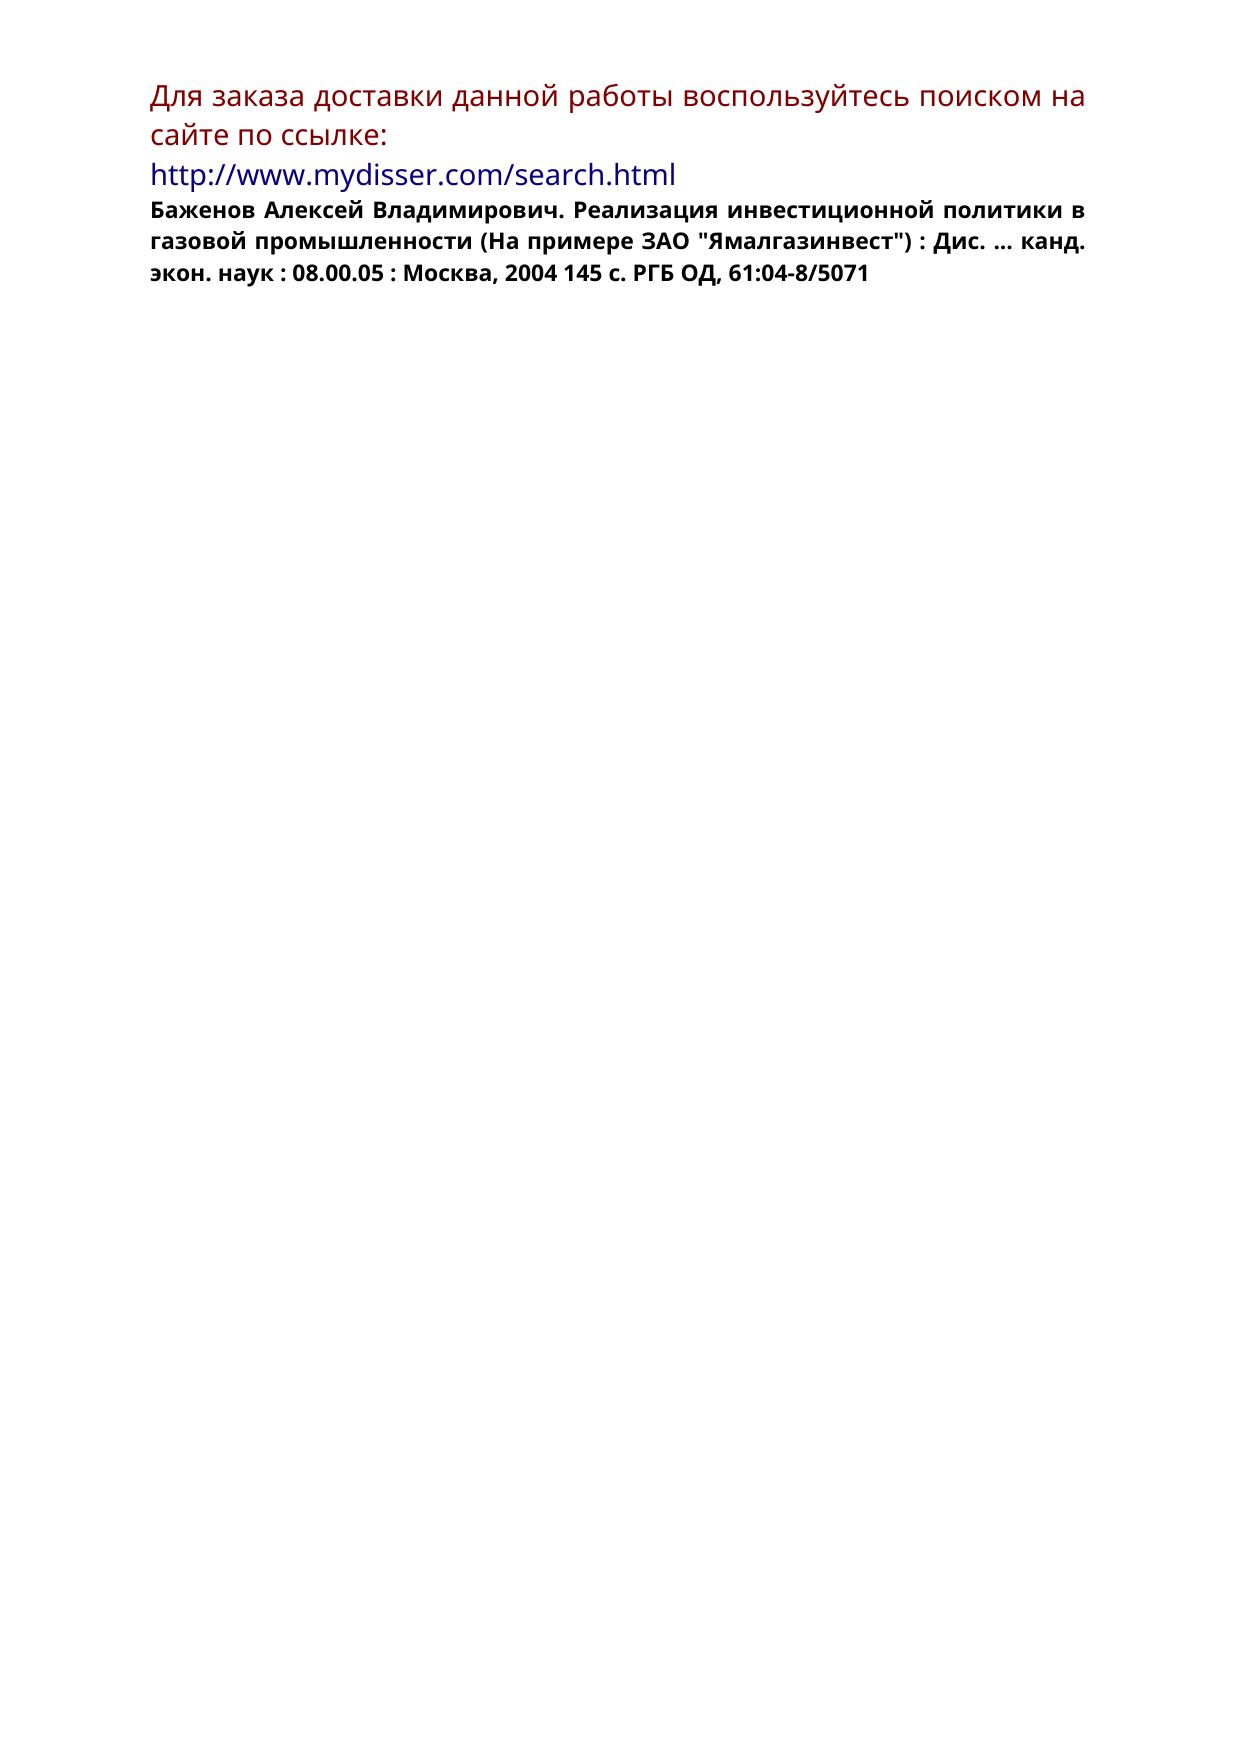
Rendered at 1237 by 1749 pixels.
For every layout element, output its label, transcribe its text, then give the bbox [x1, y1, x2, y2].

text Баженов Алексей Владимирович. Реализация инвестиционной политики в газовой промышленности (На примере ЗАО "Ямалгазинвест") : Дис. ... канд. экон. наук : 08.00.05 : Москва, 2004 145 c. РГБ ОД, 61:04-8/5071 [150, 194, 1086, 288]
